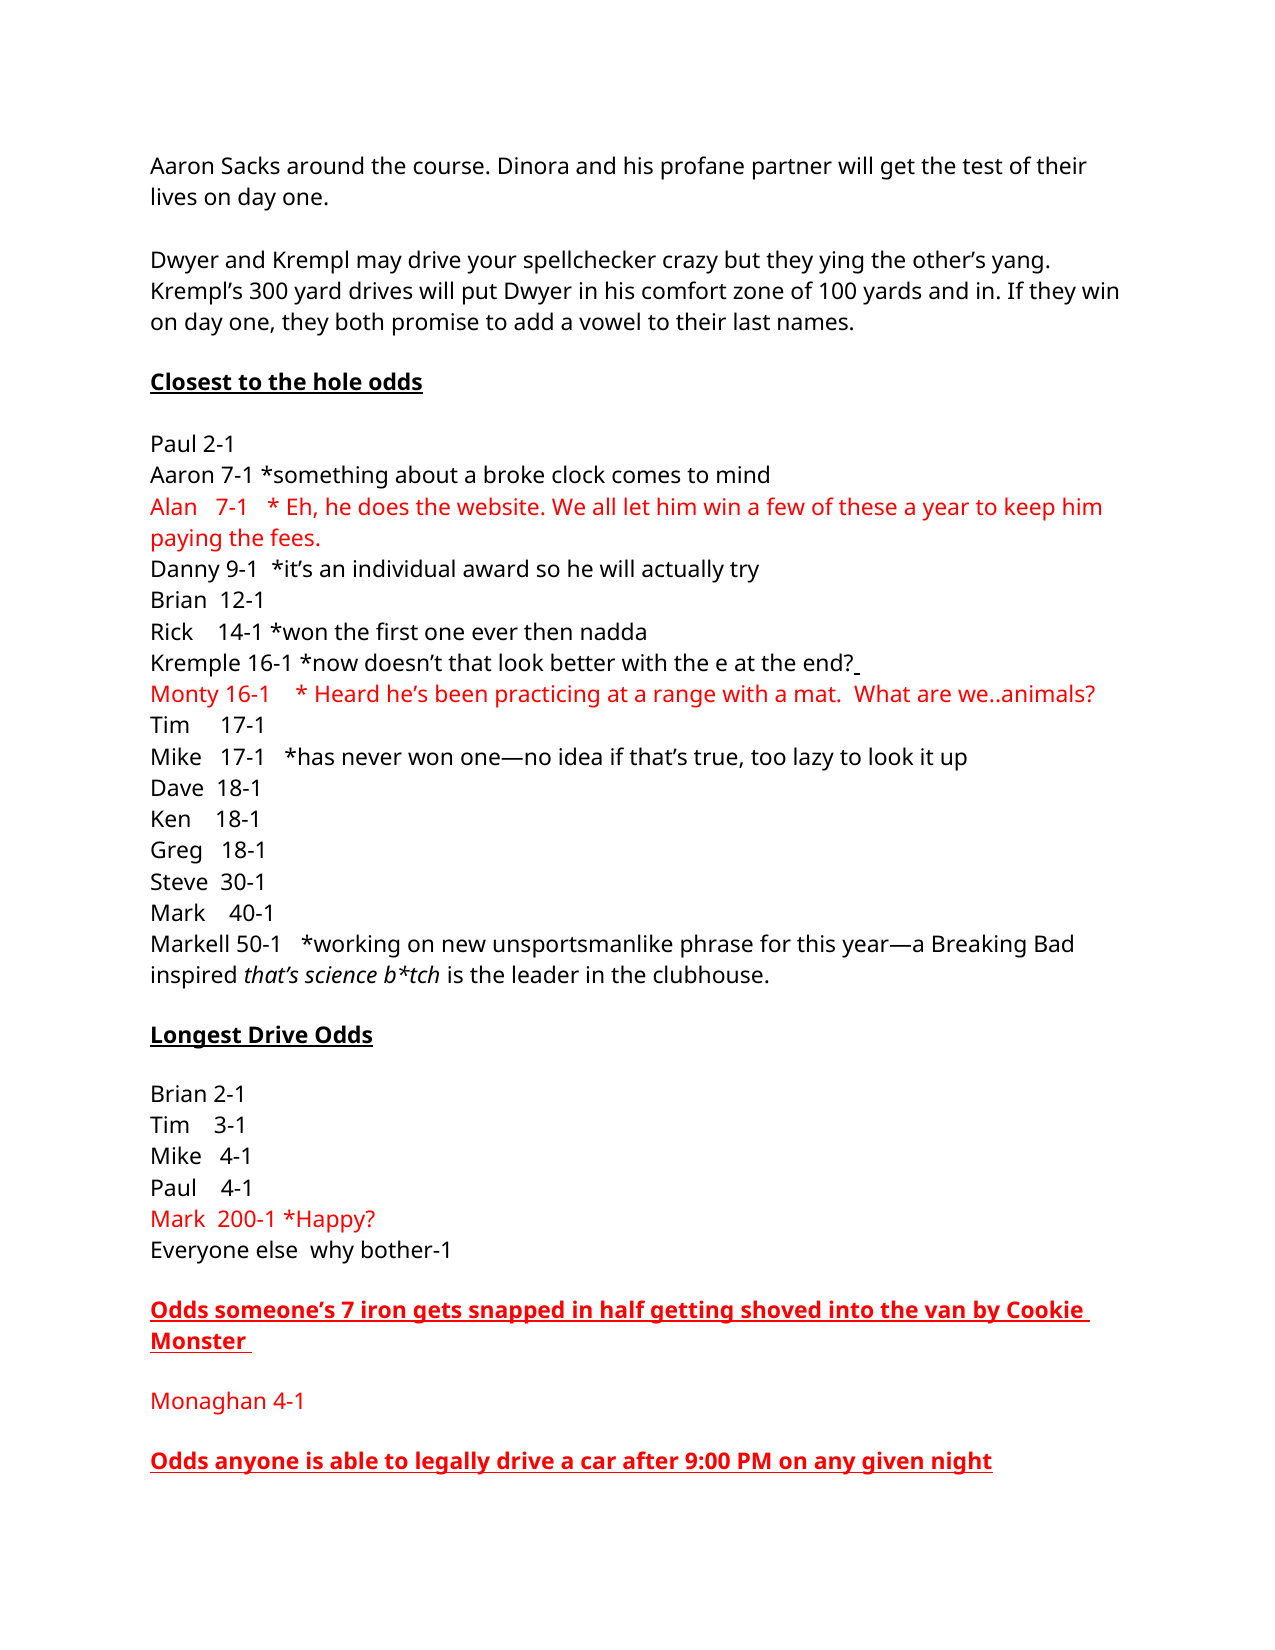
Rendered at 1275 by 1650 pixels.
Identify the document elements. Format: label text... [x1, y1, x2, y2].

text Everyone else why bother-1 [150, 1234, 1125, 1265]
text Odds anyone is able to legally drive a car after 9:00 PM on any given night [150, 1445, 1125, 1477]
text Aaron 7-1 *something about a broke clock comes to mind [150, 459, 1125, 491]
text Monty 16-1 * Heard he’s been practicing at a range with a mat. What are we..animals? [150, 678, 1125, 709]
text Rick 14-1 *won the first one ever then nadda [150, 616, 1125, 647]
text Paul 4-1 [150, 1172, 1125, 1203]
text Brian 12-1 [150, 584, 1125, 616]
text Monaghan 4-1 [150, 1385, 1125, 1417]
text Alan 7-1 * Eh, he does the website. We all let him win a few of these a year to keep him paying the fees. [150, 491, 1125, 553]
text Steve 30-1 [150, 866, 1125, 897]
text Mark 40-1 [150, 897, 1125, 928]
text Paul 2-1 [150, 428, 1125, 459]
text Danny 9-1 *it’s an individual award so he will actually try [150, 553, 1125, 584]
text Mike 17-1 *has never won one—no idea if that’s true, too lazy to look it up [150, 741, 1125, 772]
text Closest to the hole odds [150, 366, 1125, 397]
text Tim 3-1 [150, 1109, 1125, 1140]
text Dave 18-1 [150, 772, 1125, 803]
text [150, 150, 1125, 212]
text Greg 18-1 [150, 834, 1125, 866]
text Brian 2-1 [150, 1078, 1125, 1109]
text Mike 4-1 [150, 1140, 1125, 1172]
text Longest Drive Odds [150, 1018, 1125, 1050]
text Dwyer and Krempl may drive your spellchecker crazy but they ying the other’s yang. Krempl’s 300 yard drives will put Dwyer in his comfort zone of 100 yards and in. If they win on day one, they both promise to add a vowel to their last names. [150, 244, 1125, 337]
text Mark 200-1 *Happy? [150, 1203, 1125, 1234]
text Odds someone’s 7 iron gets snapped in half getting shoved into the van by Cookie Monster [150, 1294, 1125, 1357]
text Ken 18-1 [150, 803, 1125, 834]
text Tim 17-1 [150, 709, 1125, 741]
text Kremple 16-1 *now doesn’t that look better with the e at the end? [150, 647, 1125, 678]
text Markell 50-1 *working on new unsportsmanlike phrase for this year—a Breaking Bad inspired that’s science b*tch is the leader in the clubhouse. [150, 928, 1125, 991]
